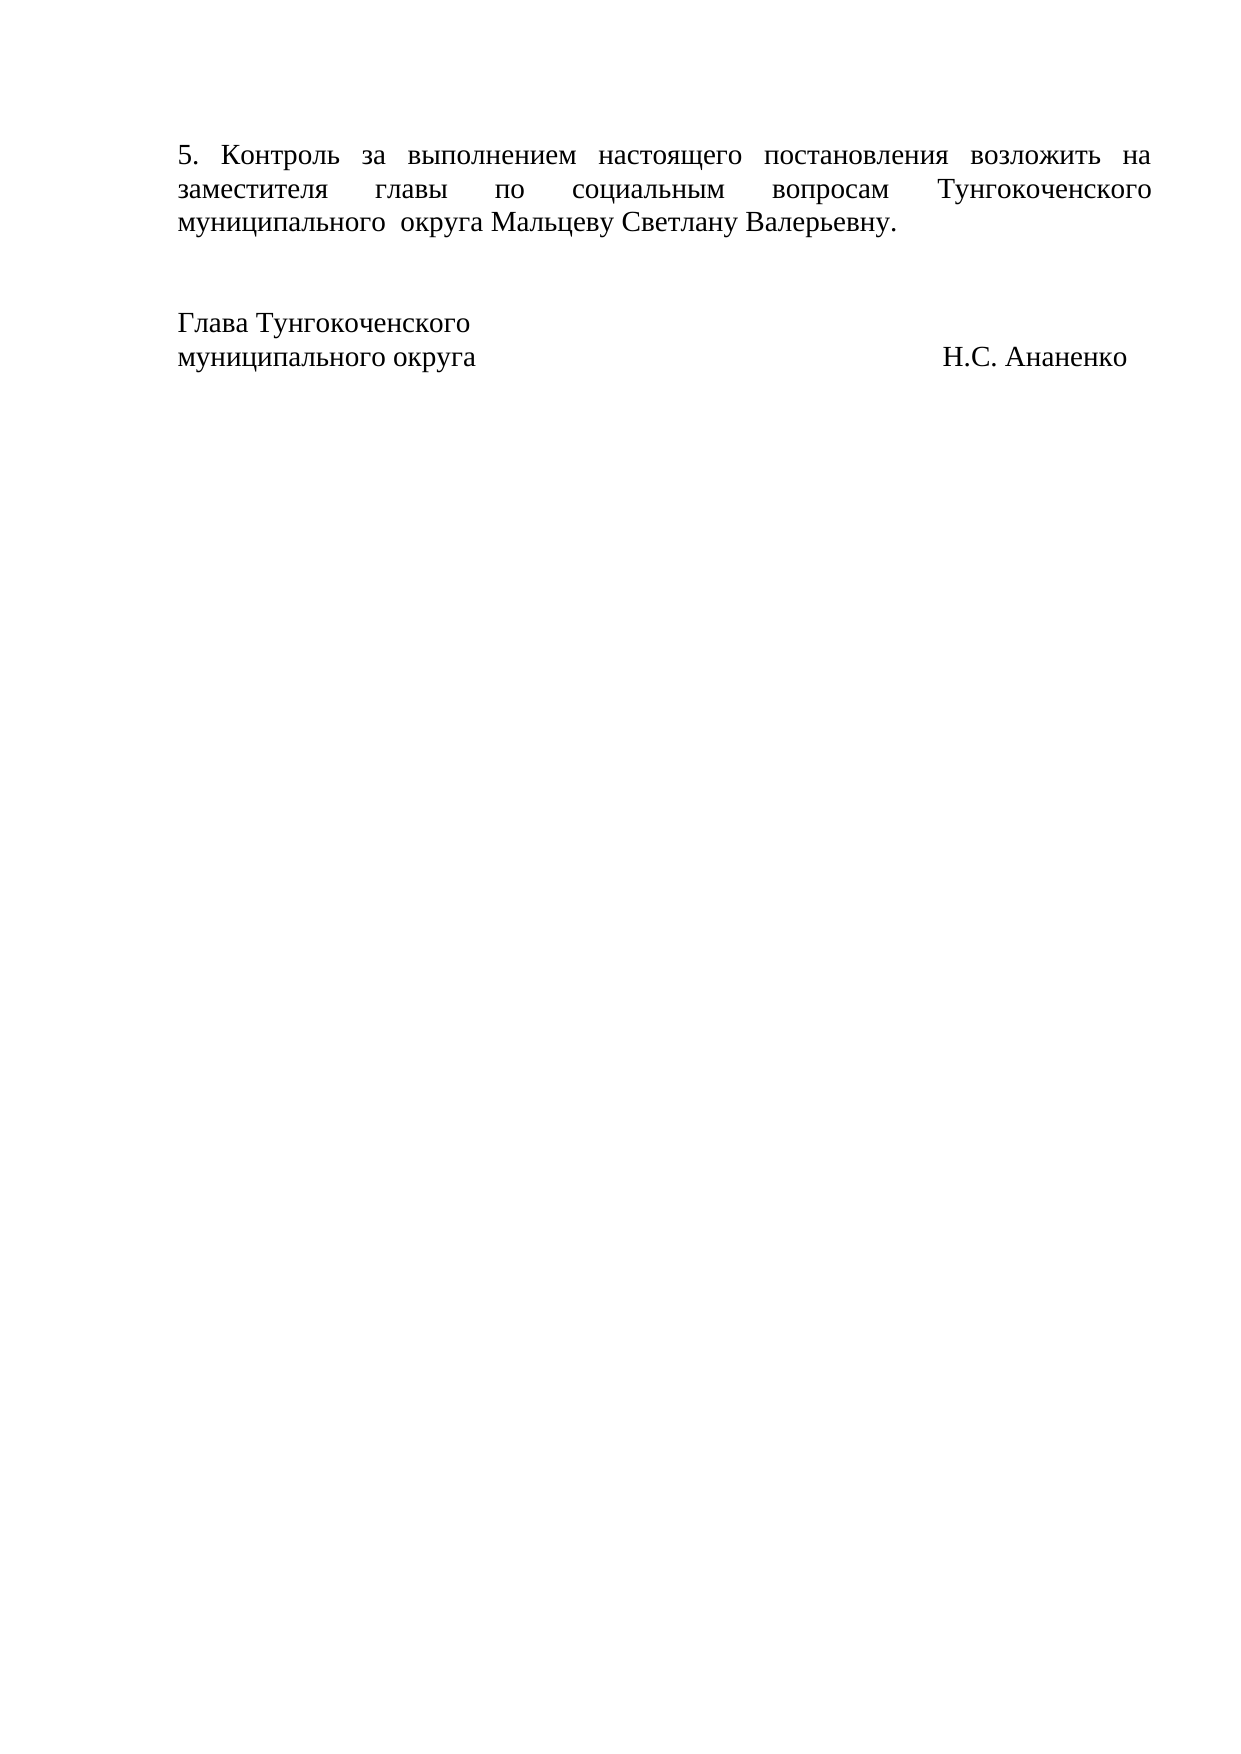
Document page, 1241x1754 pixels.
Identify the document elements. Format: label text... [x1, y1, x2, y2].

text Глава Тунгокоченского [177, 305, 1152, 339]
text муниципального округа Н.С. Ананенко [177, 339, 1152, 372]
text 5. Контроль за выполнением настоящего постановления возложить на заместителя главы по социальным вопросам Тунгокоченского муниципального округа Мальцеву Светлану Валерьевну. [177, 137, 1152, 238]
